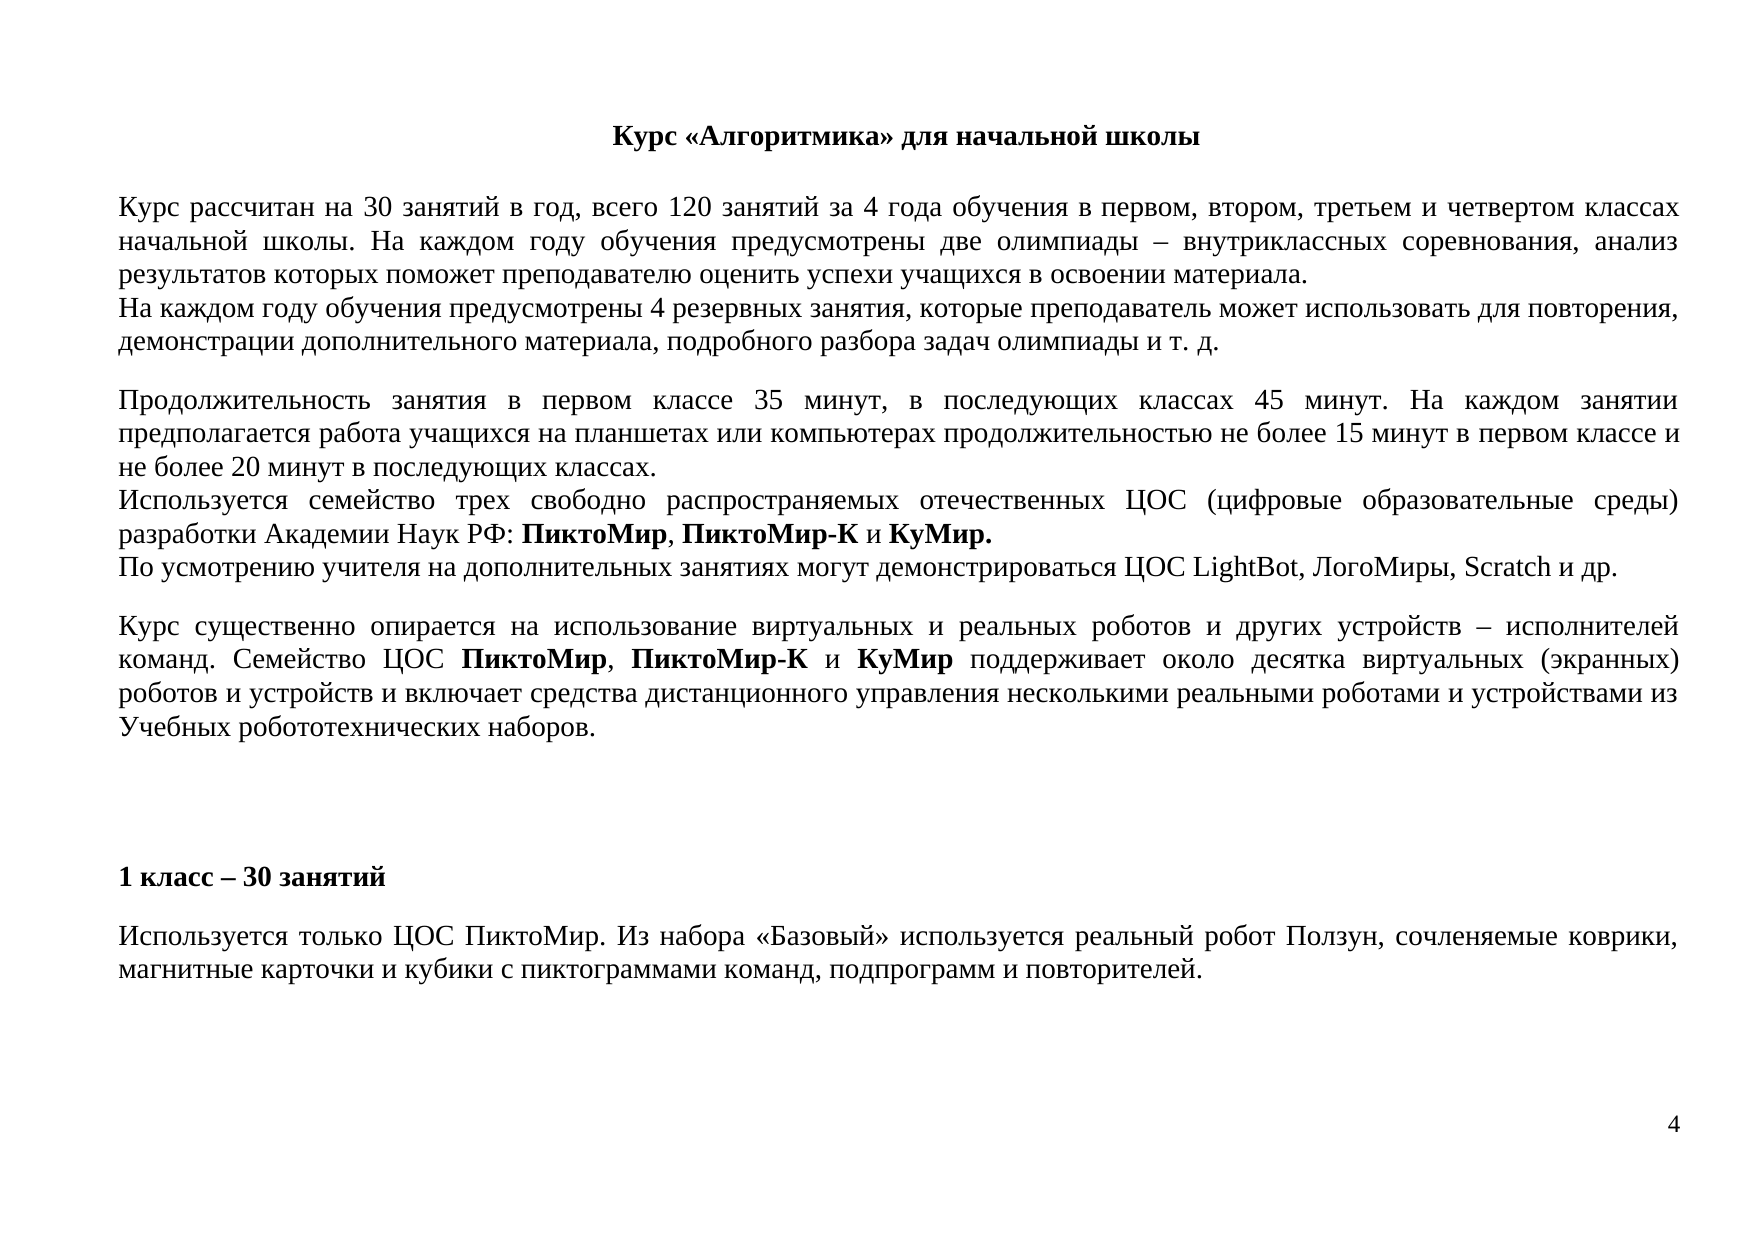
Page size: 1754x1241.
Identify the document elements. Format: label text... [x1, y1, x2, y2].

text На каждом году обучения предусмотрены 4 резервных занятия, которые преподаватель может использовать для повторения, демонстрации дополнительного материала, подробного разбора задач олимпиады и т. д. [118, 290, 1680, 357]
text Курс существенно опирается на использование виртуальных и реальных роботов и других устройств – исполнителей команд. Семейство ЦОС ПиктоМир, ПиктоМир-К и КуМир поддерживает около десятка виртуальных (экранных) роботов и устройств и включает средства дистанционного управления несколькими реальными роботами и устройствами из Учебных робототехнических наборов. [118, 608, 1680, 742]
text Используется только ЦОС ПиктоМир. Из набора «Базовый» используется реальный робот Ползун, сочленяемые коврики, магнитные карточки и кубики с пиктограммами команд, подпрограмм и повторителей. [118, 918, 1680, 985]
text Курс «Алгоритмика» для начальной школы [118, 118, 1680, 152]
text По усмотрению учителя на дополнительных занятиях могут демонстрироваться ЦОС LightBot, ЛогоМиры, Scratch и др. [118, 549, 1680, 583]
text Продолжительность занятия в первом классе 35 минут, в последующих классах 45 минут. На каждом занятии предполагается работа учащихся на планшетах или компьютерах продолжительностью не более 15 минут в первом классе и не более 20 минут в последующих классах. [118, 382, 1680, 482]
text 1 класс – 30 занятий [118, 859, 1680, 893]
text Используется семейство трех свободно распространяемых отечественных ЦОС (цифровые образовательные среды) разработки Академии Наук РФ: ПиктоМир, ПиктоМир-К и КуМир. [118, 482, 1680, 549]
text Курс рассчитан на 30 занятий в год, всего 120 занятий за 4 года обучения в первом, втором, третьем и четвертом классах начальной школы. На каждом году обучения предусмотрены две олимпиады – внутриклассных соревнования, анализ результатов которых поможет преподавателю оценить успехи учащихся в освоении материала. [118, 189, 1680, 290]
